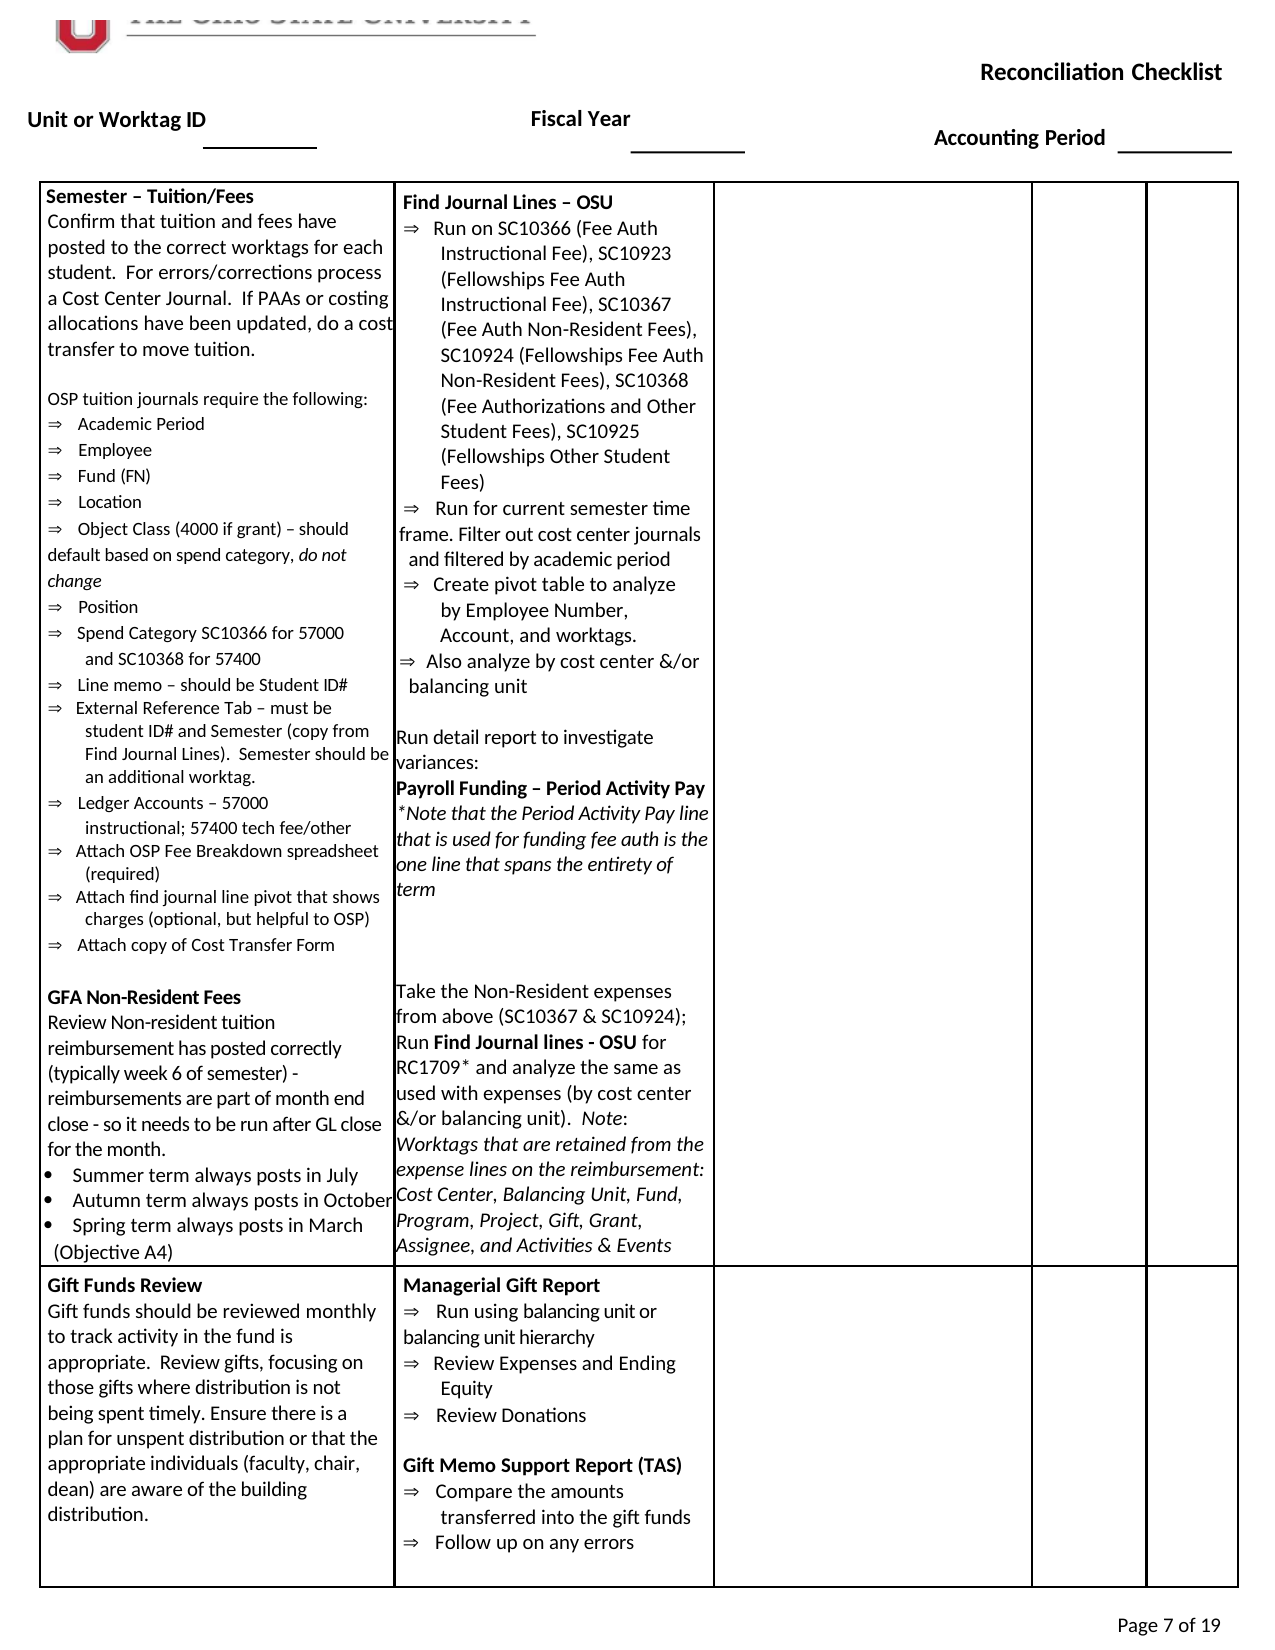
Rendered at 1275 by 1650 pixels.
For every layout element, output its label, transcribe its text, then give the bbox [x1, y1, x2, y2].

table_header [1033, 183, 1145, 1264]
table_header Semester – Tuition/Fees Confirm that tuition and fees have posted to the correct worktags for each student. For errors/corrections process a Cost Center Journal. If PAAs or costing allocations have been updated, do a cost transfer to move tuition. OSP tuition journals require the following:  Academic Period  Employee  Fund (FN)  Location  Object Class (4000 if grant) – should default based on spend category, do not change  Position  Spend Category SC10366 for 57000 and SC10368 for 57400  Line memo – should be Student ID#  External Reference Tab – must be student ID# and Semester (copy from Find Journal Lines). Semester should be an additional worktag.  Ledger Accounts – 57000 instructional; 57400 tech fee/other  Attach OSP Fee Breakdown spreadsheet (required)  Attach find journal line pivot that shows charges (optional, but helpful to OSP)  Attach copy of Cost Transfer Form GFA Non-Resident Fees Review Non-resident tuition reimbursement has posted correctly (typically week 6 of semester) - reimbursements are part of month end close - so it needs to be run after GL close for the month. Summer term always posts in July Autumn term always posts in October Spring term always posts in March (Objective A4) [41, 183, 393, 1264]
table_cell [715, 1267, 1031, 1586]
table_cell Gift Funds Review Gift funds should be reviewed monthly to track activity in the fund is appropriate. Review gifts, focusing on those gifts where distribution is not being spent timely. Ensure there is a plan for unspent distribution or that the appropriate individuals (faculty, chair, dean) are aware of the building distribution. [41, 1267, 393, 1586]
table_header [715, 183, 1031, 1264]
table_header Find Journal Lines – OSU  Run on SC10366 (Fee Auth Instructional Fee), SC10923 (Fellowships Fee Auth Instructional Fee), SC10367 (Fee Auth Non-Resident Fees), SC10924 (Fellowships Fee Auth Non-Resident Fees), SC10368 (Fee Authorizations and Other Student Fees), SC10925 (Fellowships Other Student Fees)  Run for current semester time frame. Filter out cost center journals and filtered by academic period  Create pivot table to analyze by Employee Number, Account, and worktags.  Also analyze by cost center &/or balancing unit Run detail report to investigate variances: Payroll Funding – Period Activity Pay *Note that the Period Activity Pay line that is used for funding fee auth is the one line that spans the entirety of term Take the Non-Resident expenses from above (SC10367 & SC10924); Run Find Journal lines - OSU for RC1709* and analyze the same as used with expenses (by cost center &/or balancing unit). Note: Worktags that are retained from the expense lines on the reimbursement: Cost Center, Balancing Unit, Fund, Program, Project, Gift, Grant, Assignee, and Activities & Events [396, 183, 713, 1264]
table_header [1148, 183, 1237, 1264]
table_cell Managerial Gift Report  Run using balancing unit or balancing unit hierarchy  Review Expenses and Ending Equity  Review Donations Gift Memo Support Report (TAS)  Compare the amounts transferred into the gift funds  Follow up on any errors [396, 1267, 713, 1586]
table_cell [1033, 1267, 1145, 1586]
table_cell [1148, 1267, 1237, 1586]
picture [25, 20, 558, 61]
